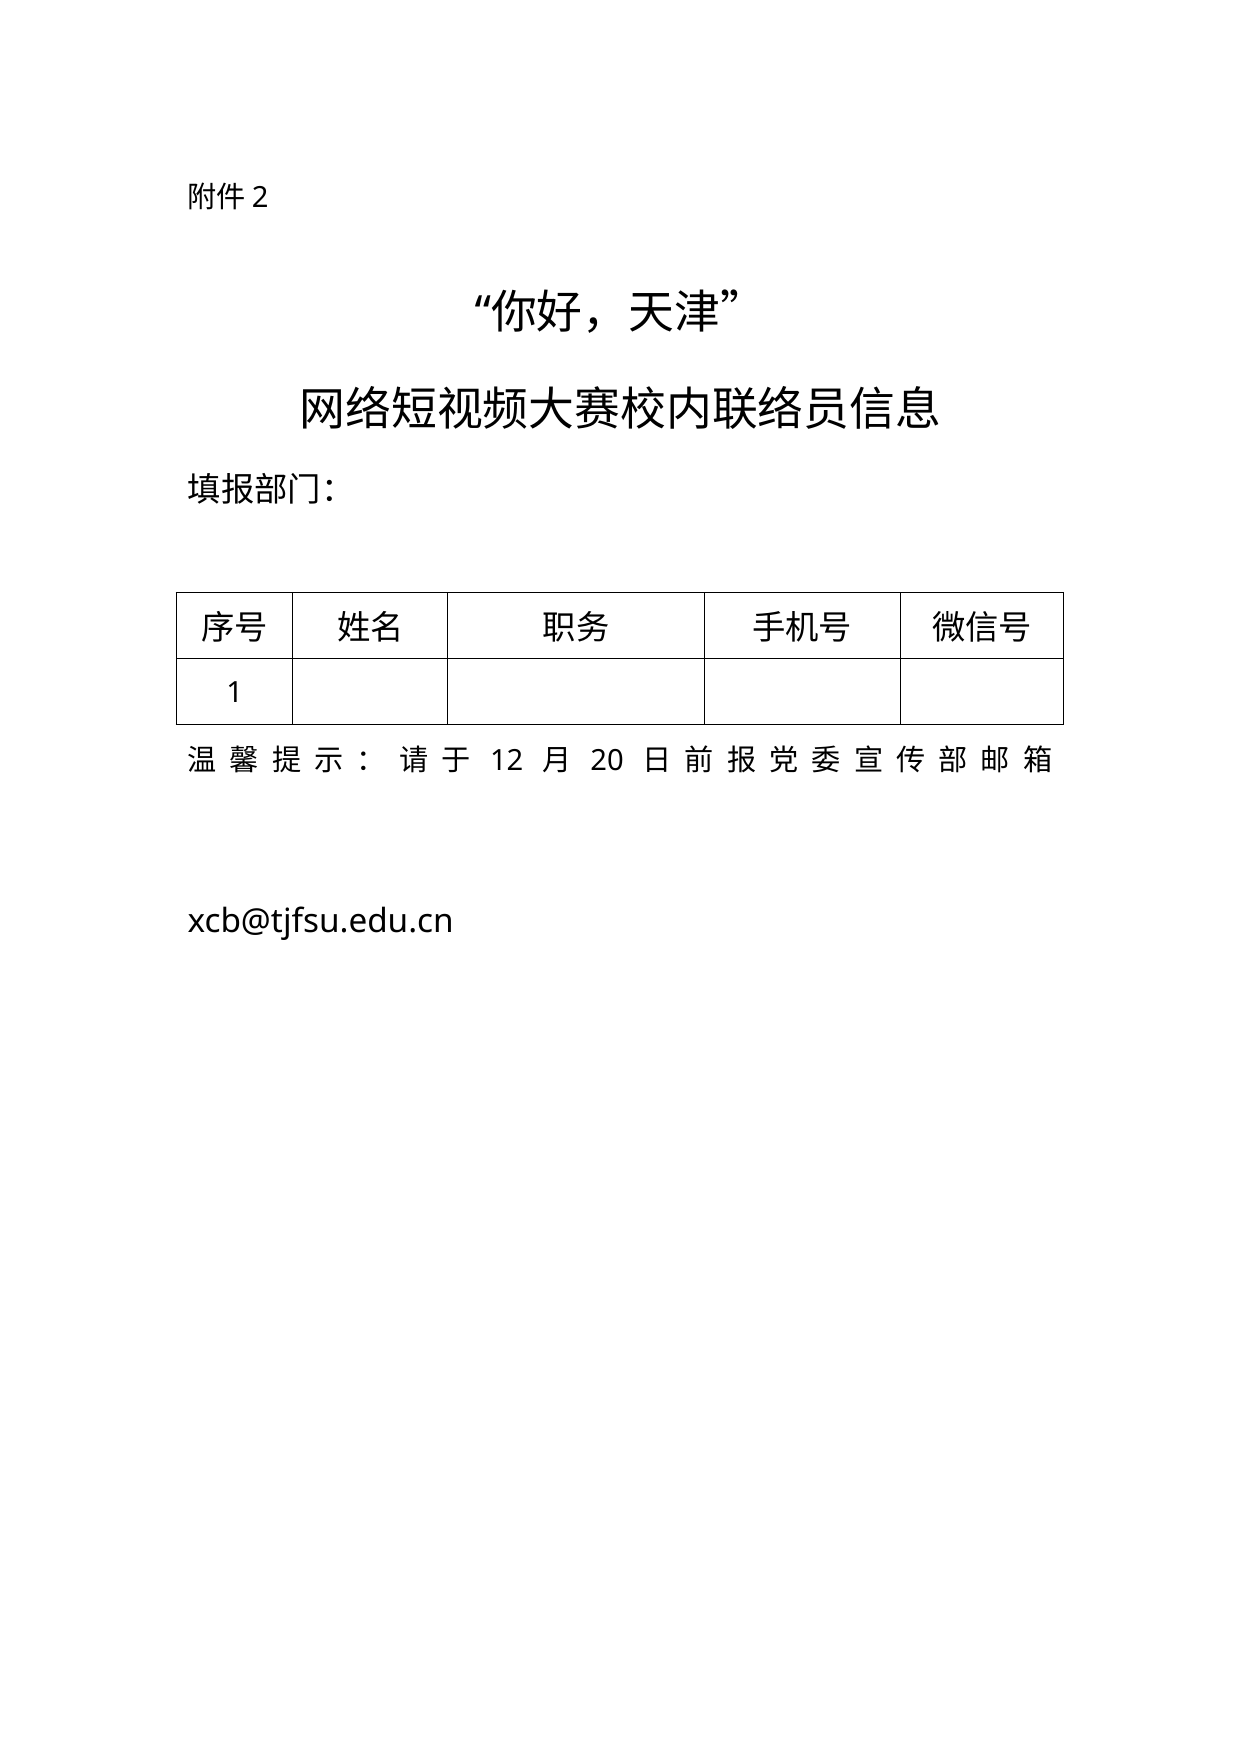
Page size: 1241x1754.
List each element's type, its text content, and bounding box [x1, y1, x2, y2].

table_header 姓名 [293, 593, 447, 658]
table_cell 1 [177, 659, 292, 724]
text 温馨提示：请于12月20日前报党委宣传部邮箱xcb@tjfsu.edu.cn [187, 725, 1053, 952]
table_header 微信号 [901, 593, 1063, 658]
text “你好，天津” [187, 259, 1053, 357]
table_cell [448, 659, 704, 724]
text 附件2 [187, 162, 1053, 227]
table_header 手机号 [705, 593, 900, 658]
text 网络短视频大赛校内联络员信息 [187, 357, 1053, 454]
table_cell [293, 659, 447, 724]
table_cell [901, 659, 1063, 724]
table_header 职务 [448, 593, 704, 658]
table_cell [705, 659, 900, 724]
table_header 序号 [177, 593, 292, 658]
text 填报部门： [187, 454, 1053, 519]
